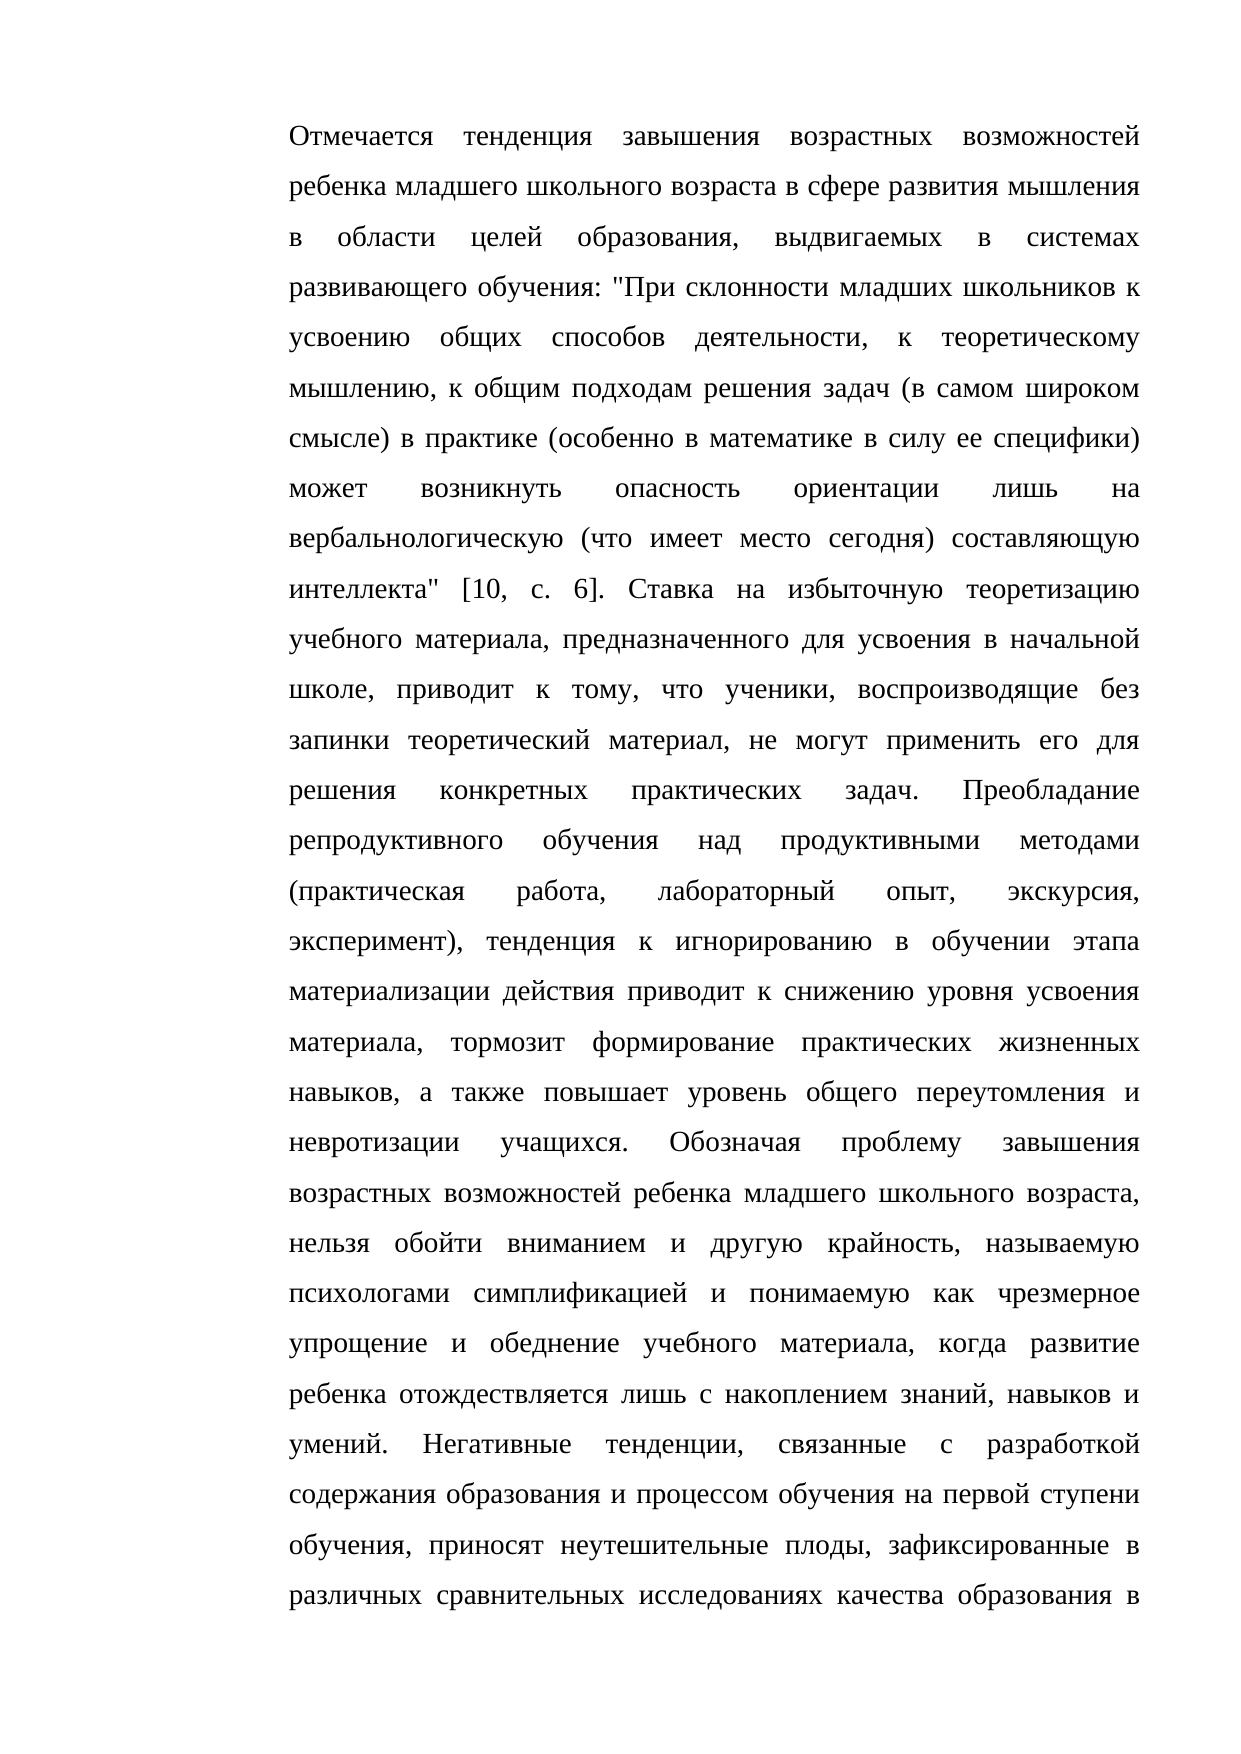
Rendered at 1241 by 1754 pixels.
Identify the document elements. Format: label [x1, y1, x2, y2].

text [288, 118, 1140, 1611]
